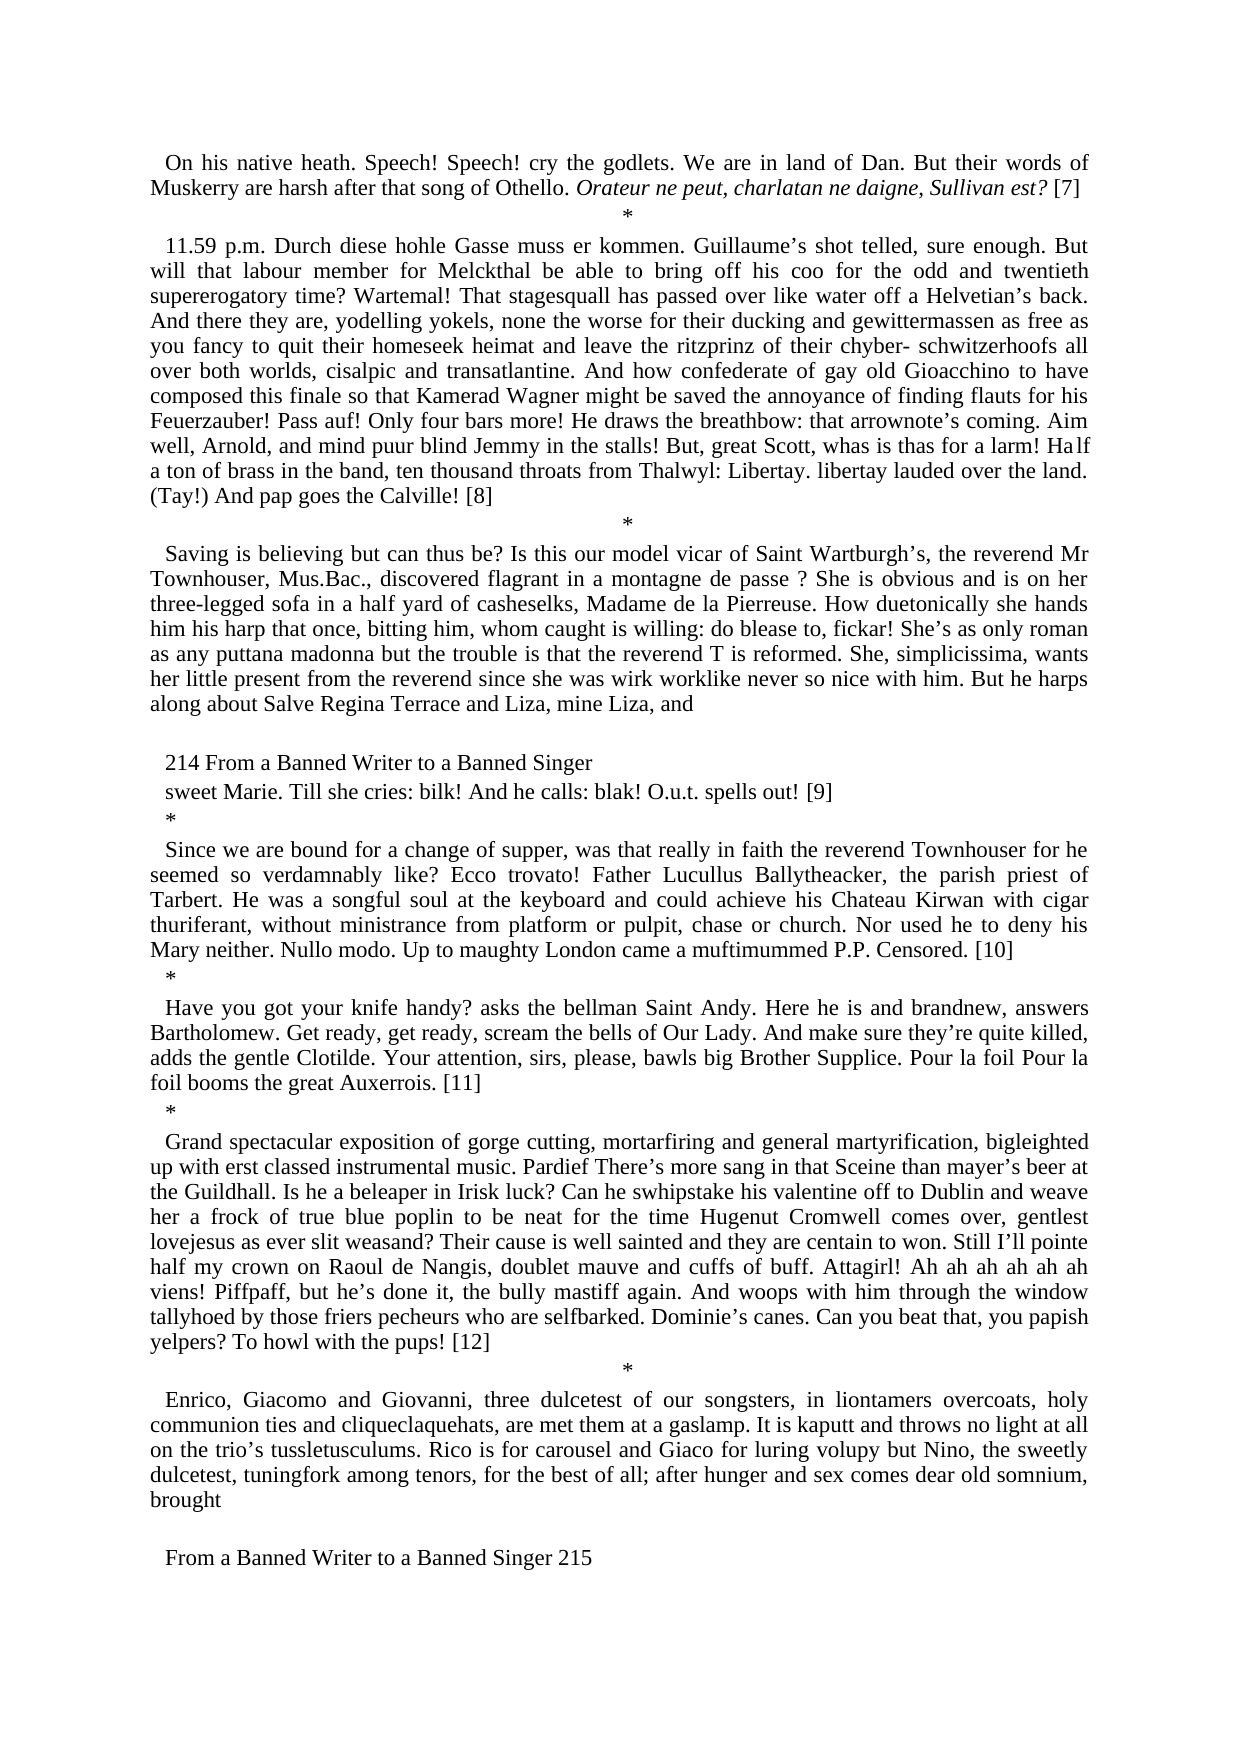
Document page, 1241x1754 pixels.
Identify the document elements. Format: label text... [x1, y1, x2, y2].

text 11.59 p.m. Durch diese hohle Gasse muss er kommen. Guillaume’s shot telled, sure enough. But will that labour member for Melckthal be able to bring off his coo for the odd and twentieth supererogatory time? Wartemal! That stagesquall has passed over like water off a Helvetian’s back. And there they are, yodelling yokels, none the worse for their ducking and gewittermassen as free as you fancy to quit their homeseek heimat and leave the ritzprinz of their chyber- schwitzerhoofs all over both worlds, cisalpic and transatlantine. And how confederate of gay old Gioacchino to have composed this finale so that Kamerad Wagner might be saved the annoyance of finding flauts for his Feuerzauber! Pass auf! Only four bars more! He draws the breathbow: that arrownote’s coming. Aim well, Arnold, and mind puur blind Jemmy in the stalls! But, great Scott, whas is thas for a larm! Half a ton of brass in the band, ten thousand throats from Thalwyl: Libertay. libertay lauded over the land. (Tay!) And pap goes the Calville! [8] [150, 233, 1090, 508]
text On his native heath. Speech! Speech! cry the godlets. We are in land of Dan. But their words of Muskerry are harsh after that song of Othello. Orateur ne peut, charlatan ne daigne, Sullivan est? [7] [150, 150, 1090, 200]
text * [150, 204, 1090, 229]
text * [150, 1358, 1090, 1383]
text Grand spectacular exposition of gorge cutting, mortarfiring and general martyrification, bigleighted up with erst classed instrumental music. Pardief There’s more sang in that Sceine than mayer’s beer at the Guildhall. Is he a beleaper in Irisk luck? Can he swhipstake his valentine off to Dublin and weave her a frock of true blue poplin to be neat for the time Hugenut Cromwell comes over, gentlest lovejesus as ever slit weasand? Their cause is well sainted and they are centain to won. Still I’ll pointe half my crown on Raoul de Nangis, doublet mauve and cuffs of buff. Attagirl! Ah ah ah ah ah ah viens! Piffpaff, but he’s done it, the bully mastiff again. And woops with him through the window tallyhoed by those friers pecheurs who are selfbarked. Dominie’s canes. Can you beat that, you papish yelpers? To howl with the pups! [12] [150, 1129, 1090, 1354]
text sweet Marie. Till she cries: bilk! And he calls: blak! O.u.t. spells out! [9] [150, 779, 1090, 804]
text * [150, 808, 1090, 833]
text * [150, 512, 1090, 537]
text From a Banned Writer to a Banned Singer 215 [150, 1546, 1090, 1571]
text * [150, 1100, 1090, 1125]
text 214 From a Banned Writer to a Banned Singer [150, 750, 1090, 775]
text * [150, 967, 1090, 992]
text Enrico, Giacomo and Giovanni, three dulcetest of our songsters, in liontamers overcoats, holy communion ties and cliqueclaquehats, are met them at a gaslamp. It is kaputt and throws no light at all on the trio’s tussletusculums. Rico is for carousel and Giaco for luring volupy but Nino, the sweetly dulcetest, tuningfork among tenors, for the best of all; after hunger and sex comes dear old somnium, brought [150, 1387, 1090, 1512]
text Since we are bound for a change of supper, was that really in faith the reverend Townhouser for he seemed so verdamnably like? Ecco trovato! Father Lucullus Ballytheacker, the parish priest of Tarbert. He was a songful soul at the keyboard and could achieve his Chateau Kirwan with cigar thuriferant, without ministrance from platform or pulpit, chase or church. Nor used he to deny his Mary neither. Nullo modo. Up to maughty London came a muftimummed P.P. Censored. [10] [150, 837, 1090, 962]
text Have you got your knife handy? asks the bellman Saint Andy. Here he is and brandnew, answers Bartholomew. Get ready, get ready, scream the bells of Our Lady. And make sure they’re quite killed, adds the gentle Clotilde. Your attention, sirs, please, bawls big Brother Supplice. Pour la foil Pour la foil booms the great Auxerrois. [11] [150, 996, 1090, 1096]
text Saving is believing but can thus be? Is this our model vicar of Saint Wartburgh’s, the reverend Mr Townhouser, Mus.Bac., discovered flagrant in a montagne de passe ? She is obvious and is on her three-legged sofa in a half yard of casheselks, Madame de la Pierreuse. How duetonically she hands him his harp that once, bitting him, whom caught is willing: do blease to, fickar! She’s as only roman as any puttana madonna but the trouble is that the reverend T is reformed. She, simplicissima, wants her little present from the reverend since she was wirk worklike never so nice with him. But he harps along about Salve Regina Terrace and Liza, mine Liza, and [150, 542, 1090, 717]
